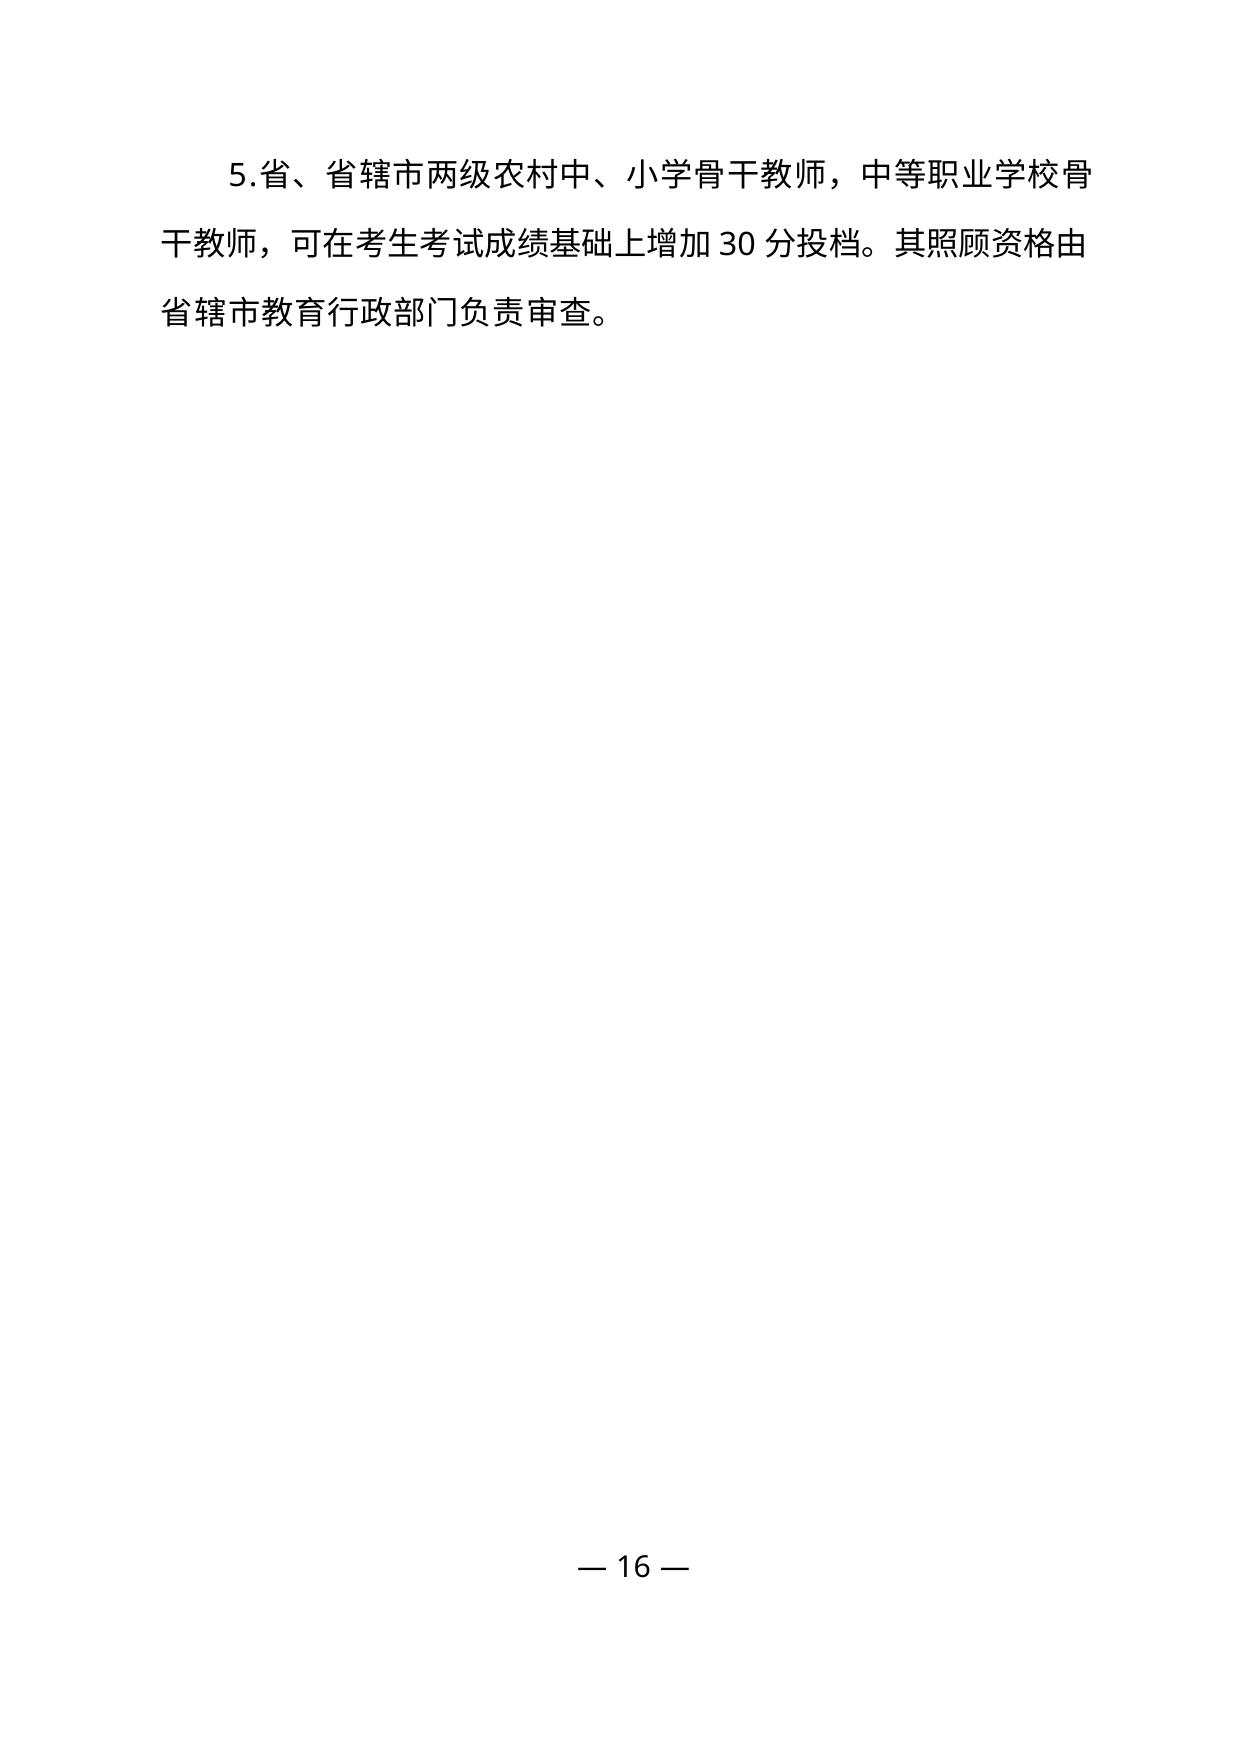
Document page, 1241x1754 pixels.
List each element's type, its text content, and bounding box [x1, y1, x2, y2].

text 5.省、省辖市两级农村中、小学骨干教师，中等职业学校骨 干教师，可在考生考试成绩基础上增加 30 分投档。其照顾资格由 省辖市教育行政部门负责审查。 [161, 149, 1100, 334]
